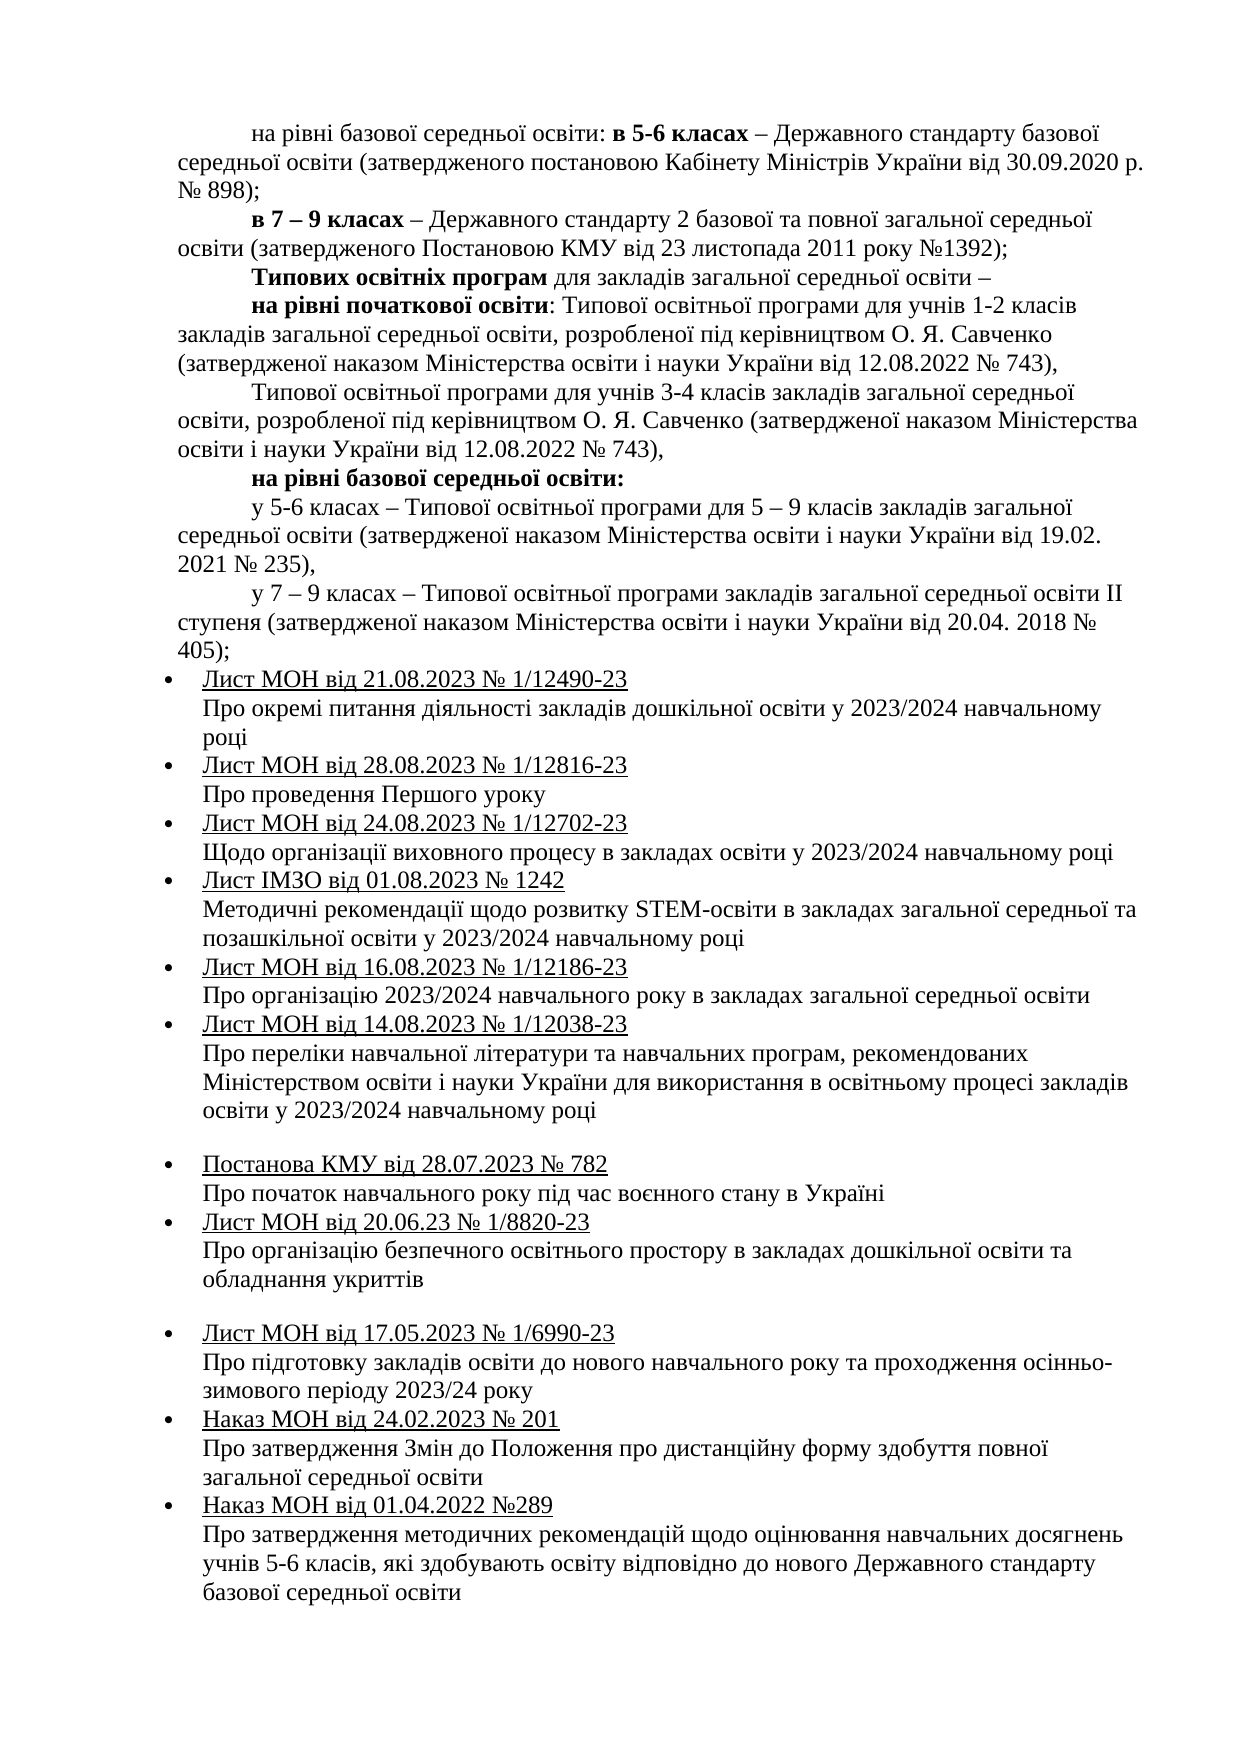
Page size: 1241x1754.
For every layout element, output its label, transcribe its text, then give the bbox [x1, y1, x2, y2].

list Лист МОН від 14.08.2023 № 1/12038-23 Про переліки навчальної літератури та навчальних програм, рекомендованих Міністерством освіти і науки України для використання в освітньому процесі закладів освіти у 2023/2024 навчальному році [165, 1009, 1152, 1124]
list Лист МОН від 17.05.2023 № 1/6990-23 Про підготовку закладів освіти до нового навчального року та проходження осінньо-зимового періоду 2023/24 року [165, 1318, 1152, 1404]
text Типової освітньої програми для учнів 3-4 класів закладів загальної середньої освіти, розробленої під керівництвом О. Я. Савченко (затвердженої наказом Міністерства освіти і науки України від 12.08.2022 № 743), [177, 377, 1152, 463]
text в 7 – 9 класах – Державного стандарту 2 базової та повної загальної середньої освіти (затвердженого Постановою КМУ від 23 листопада 2011 року №1392); [177, 204, 1152, 262]
text на рівні початкової освіти: Типової освітньої програми для учнів 1-2 класів закладів загальної середньої освіти, розробленої під керівництвом О. Я. Савченко (затвердженої наказом Міністерства освіти і науки України від 12.08.2022 № 743), [177, 291, 1152, 377]
text Типових освітніх програм для закладів загальної середньої освіти – [177, 262, 1152, 291]
list Постанова КМУ від 28.07.2023 № 782 Про початок навчального року під час воєнного стану в Україні [165, 1149, 1152, 1207]
list Наказ МОН від 24.02.2023 № 201 Про затвердження Змін до Положення про дистанційну форму здобуття повної загальної середньої освіти [165, 1404, 1152, 1491]
list Лист МОН від 16.08.2023 № 1/12186-23 Про організацію 2023/2024 навчального року в закладах загальної середньої освіти [165, 952, 1152, 1009]
list Наказ МОН від 01.04.2022 №289 Про затвердження методичних рекомендацій щодо оцінювання навчальних досягнень учнів 5-6 класів, які здобувають освіту відповідно до нового Державного стандарту базової середньої освіти [165, 1491, 1152, 1606]
text на рівні базової середньої освіти: в 5-6 класах – Державного стандарту базової середньої освіти (затвердженого постановою Кабінету Міністрів України від 30.09.2020 р. № 898); [177, 118, 1152, 204]
text у 7 – 9 класах – Типової освітньої програми закладів загальної середньої освіти ІІ ступеня (затвердженої наказом Міністерства освіти і науки України від 20.04. 2018 № 405); [177, 578, 1152, 664]
text на рівні базової середньої освіти: [177, 463, 1152, 492]
list Лист ІМЗО від 01.08.2023 № 1242 Методичні рекомендації щодо розвитку STEM-освіти в закладах загальної середньої та позашкільної освіти у 2023/2024 навчальному році [165, 866, 1152, 952]
list Лист МОН від 28.08.2023 № 1/12816-23 Про проведення Першого уроку [165, 751, 1152, 808]
list Лист МОН від 20.06.23 № 1/8820-23 Про організацію безпечного освітнього простору в закладах дошкільної освіти та обладнання укриттів [165, 1207, 1152, 1293]
list Лист МОН від 24.08.2023 № 1/12702-23 Щодо організації виховного процесу в закладах освіти у 2023/2024 навчальному році [165, 808, 1152, 866]
list Лист МОН від 21.08.2023 № 1/12490-23 Про окремі питання діяльності закладів дошкільної освіти у 2023/2024 навчальному році [165, 664, 1152, 751]
text у 5-6 класах – Типової освітньої програми для 5 – 9 класів закладів загальної середньої освіти (затвердженої наказом Міністерства освіти і науки України від 19.02. 2021 № 235), [177, 492, 1152, 578]
